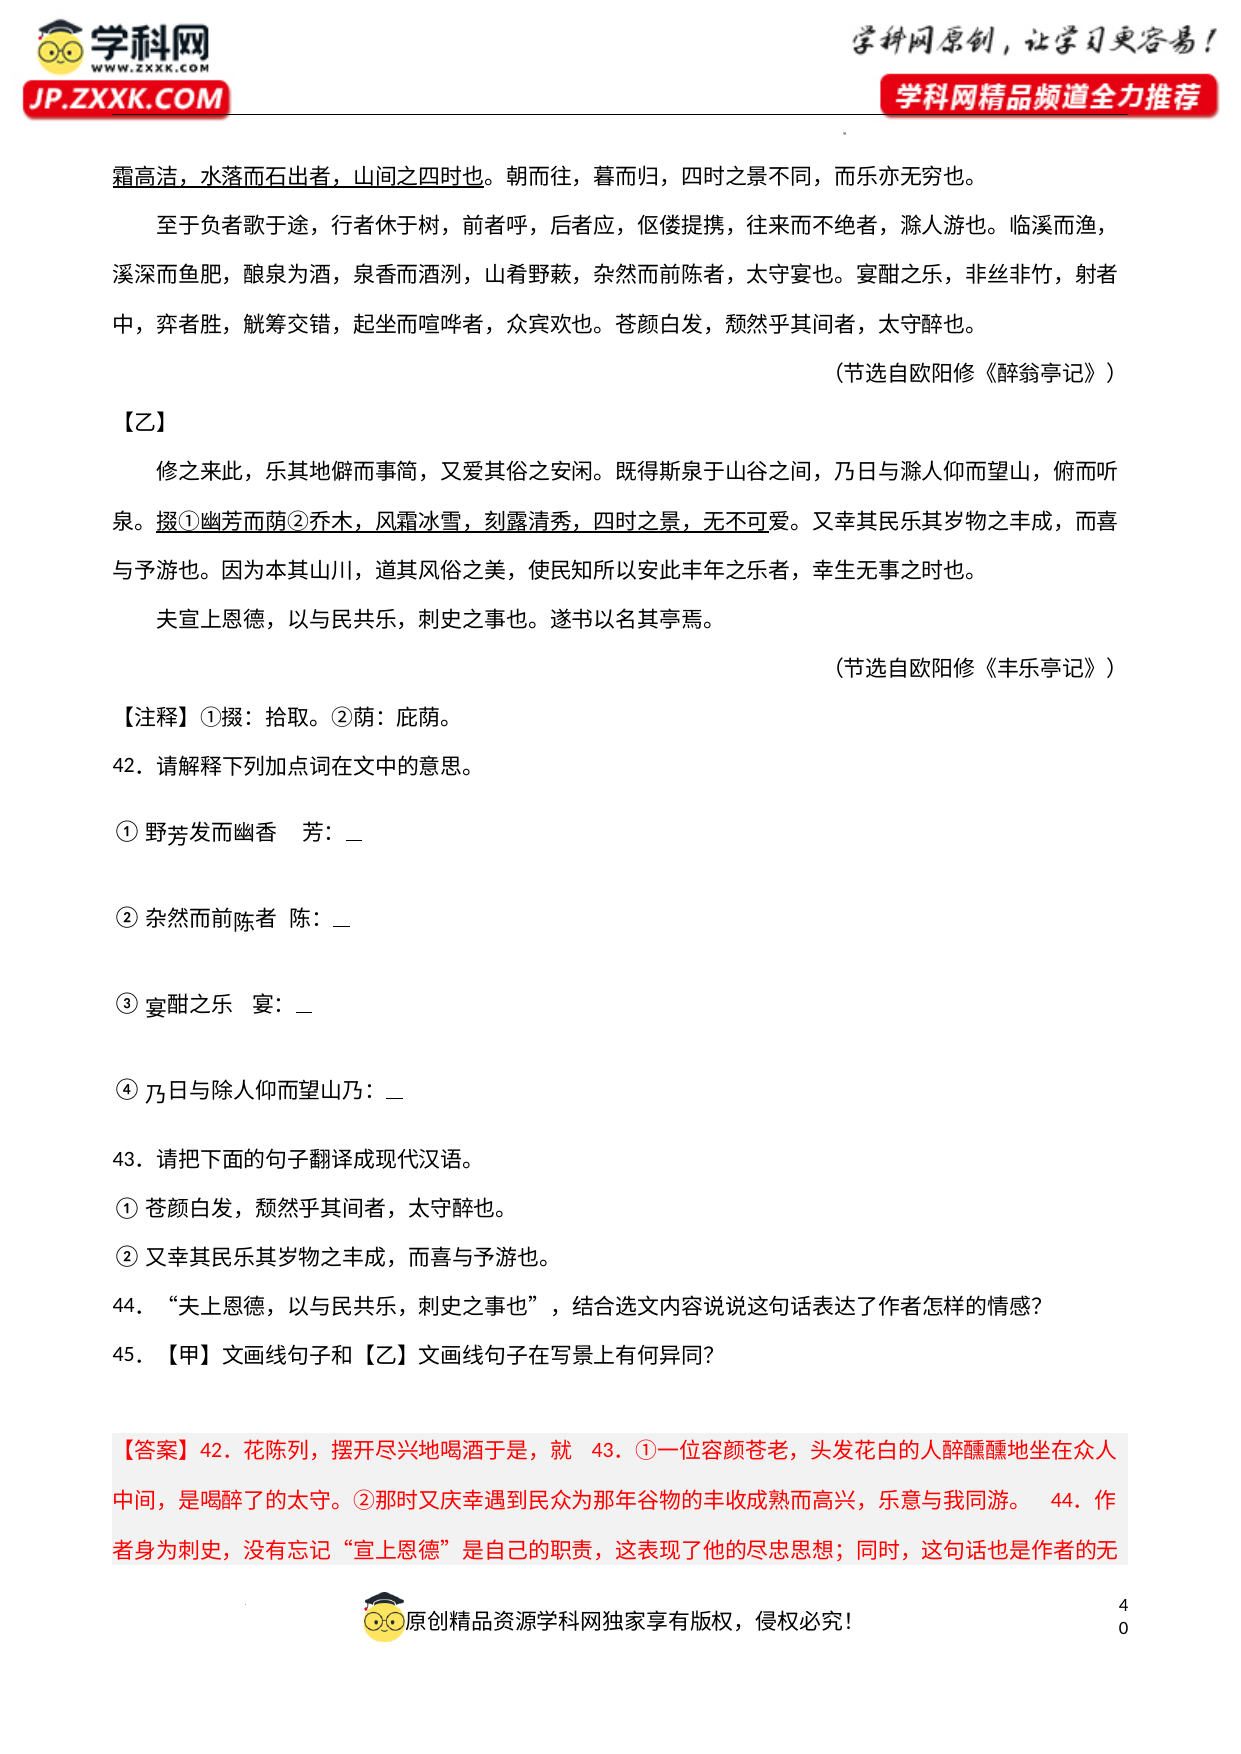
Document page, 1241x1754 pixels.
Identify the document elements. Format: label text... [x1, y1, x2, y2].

text ①野芳发而幽香 芳： [112, 797, 1128, 864]
text 【注释】①掇：拾取。②荫：庇荫。 [112, 699, 1128, 733]
text ③宴酣之乐 宴： [112, 969, 1128, 1036]
picture [1, 0, 1237, 140]
text 42．请解释下列加点词在文中的意思。 [112, 748, 1128, 782]
text ②又幸其民乐其岁物之丰成，而喜与予游也。 [112, 1239, 1128, 1273]
text 若夫日出而林霏开，云归而岩穴暝，晦明变化者，山间之朝暮也。野芳发而幽香，佳木秀而繁阴，风霜高洁，水落而石出者，山间之四时也。朝而往，暮而归，四时之景不同，而乐亦无穷也。 [112, 158, 1128, 191]
text 修之来此，乐其地僻而事简，又爱其俗之安闲。既得斯泉于山谷之间，乃日与滁人仰而望山，俯而听泉。掇①幽芳而荫②乔木，风霜冰雪，刻露清秀，四时之景，无不可爱。又幸其民乐其岁物之丰成，而喜与予游也。因为本其山川，道其风俗之美，使民知所以安此丰年之乐者，幸生无事之时也。 [112, 453, 1128, 586]
text 44．“夫上恩德，以与民共乐，刺史之事也”，结合选文内容说说这句话表达了作者怎样的情感？ [112, 1288, 1128, 1322]
text 至于负者歌于途，行者休于树，前者呼，后者应，伛偻提携，往来而不绝者，滁人游也。临溪而渔，溪深而鱼肥，酿泉为酒，泉香而酒洌，山肴野蔌，杂然而前陈者，太守宴也。宴酣之乐，非丝非竹，射者中，弈者胜，觥筹交错，起坐而喧哗者，众宾欢也。苍颜白发，颓然乎其间者，太守醉也。 [112, 207, 1128, 339]
text ②杂然而前陈者 陈： [112, 883, 1128, 950]
text （节选自欧阳修《醉翁亭记》） [112, 355, 1128, 388]
text 43．请把下面的句子翻译成现代汉语。 [112, 1142, 1128, 1175]
text ①苍颜白发，颓然乎其间者，太守醉也。 [112, 1191, 1128, 1224]
text （节选自欧阳修《丰乐亭记》） [112, 651, 1128, 684]
text ④乃日与除人仰而望山乃： [112, 1056, 1128, 1122]
text 夫宣上恩德，以与民共乐，刺史之事也。遂书以名其亭焉。 [112, 602, 1128, 635]
text 【乙】 [112, 404, 1128, 437]
text 45．【甲】文画线句子和【乙】文画线句子在写景上有何异同？ [112, 1337, 1128, 1371]
picture [363, 1592, 406, 1642]
